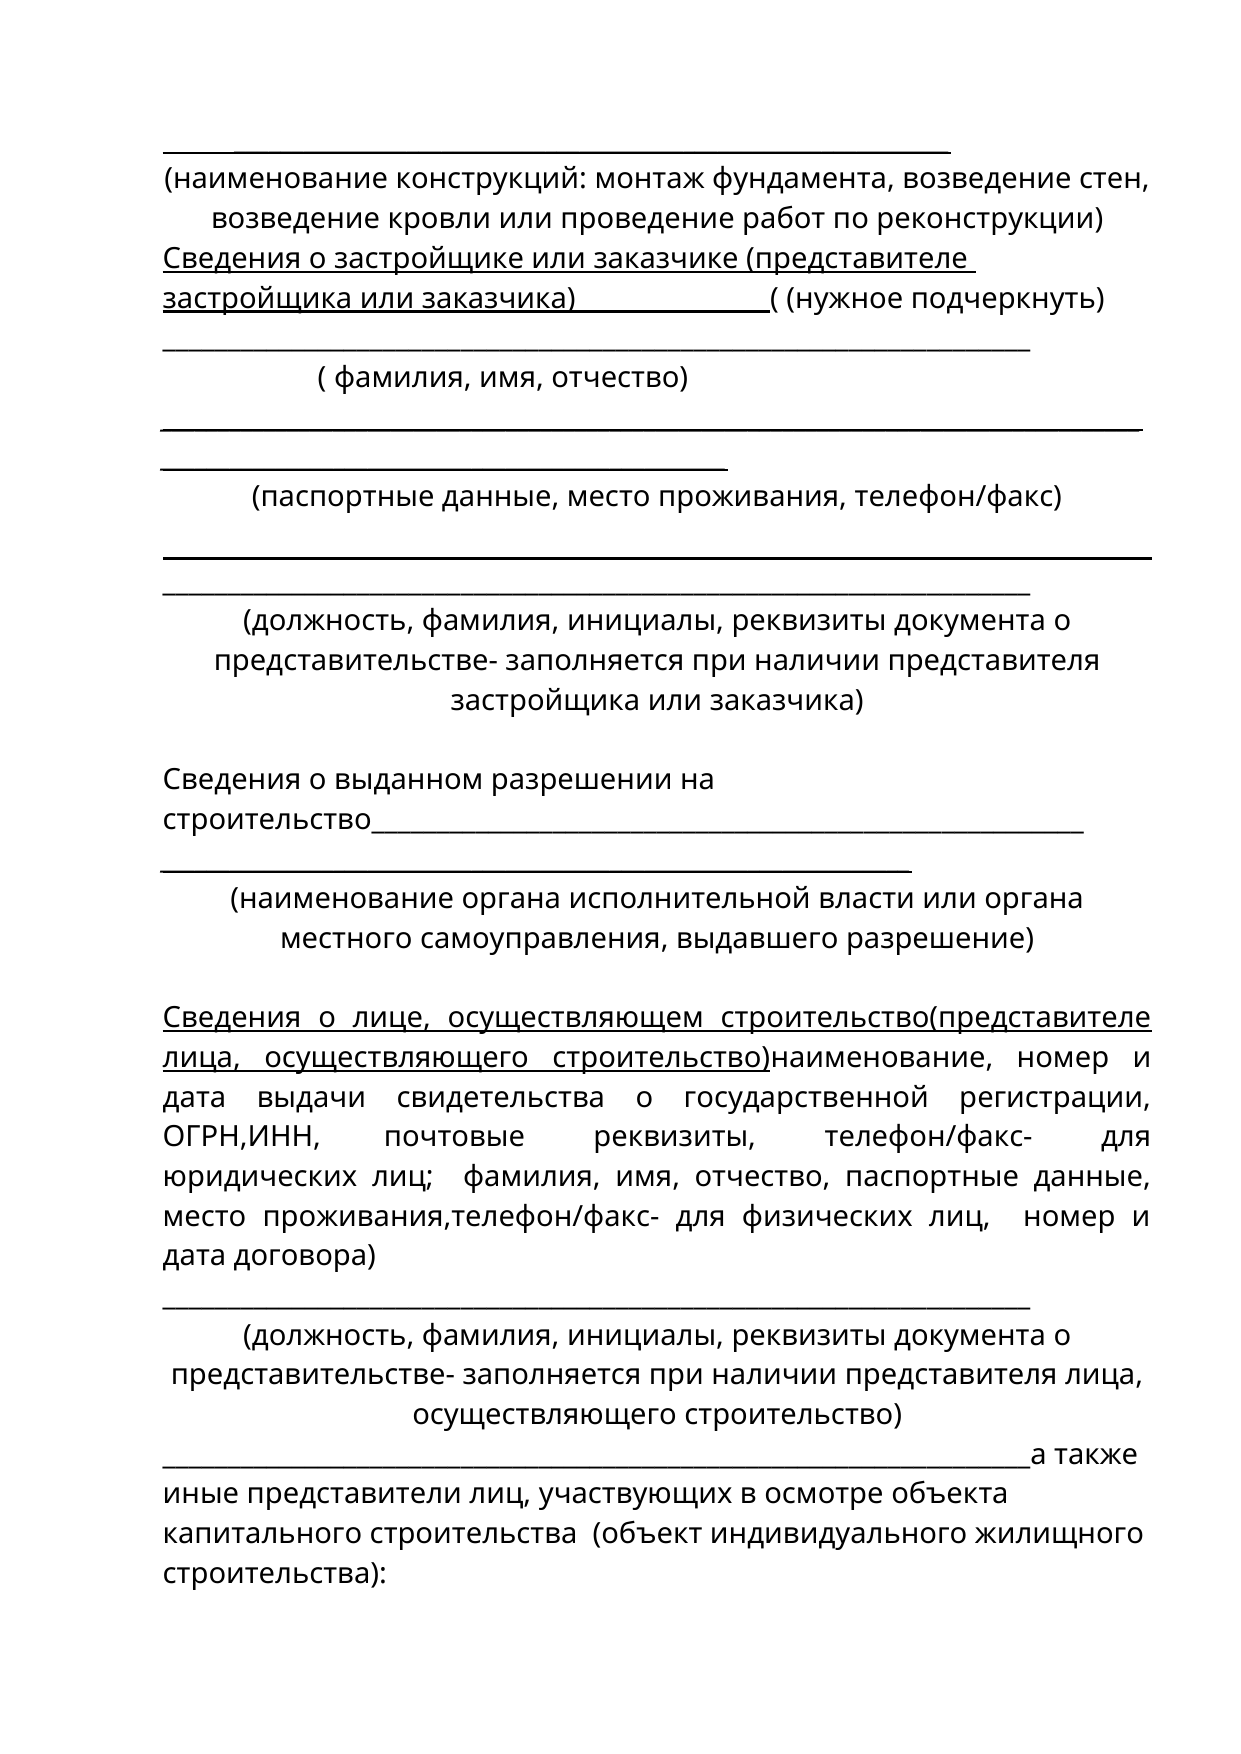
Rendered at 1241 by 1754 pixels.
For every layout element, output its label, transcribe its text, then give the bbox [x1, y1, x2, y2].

text Сведения о лице, осуществляющем строительство(представителе лица, осуществляющего строительство)наименование, номер и дата выдачи свидетельства о государственной регистрации, ОГРН,ИНН, почтовые реквизиты, телефон/факс- для юридических лиц; фамилия, имя, отчество, паспортные данные, место проживания,телефон/факс- для физических лиц, номер и дата договора) [162, 996, 1152, 1030]
text ______________________________________________________________ [162, 118, 1152, 158]
text Сведения о лице, осуществляющем строительство(представителе лица, осуществляющего строительство)наименование, номер и дата выдачи свидетельства о государственной регистрации, ОГРН,ИНН, почтовые реквизиты, телефон/факс- для юридических лиц; фамилия, имя, отчество, паспортные данные, место проживания,телефон/факс- для физических лиц, номер и дата договора) [162, 1031, 1152, 1274]
text (паспортные данные, место проживания, телефон/факс) [162, 475, 1152, 515]
text ___________________________________________________________________ [162, 560, 1152, 599]
text ___________________________________________________________________ ( фамилия, имя, отчество) [162, 317, 1152, 396]
text (должность, фамилия, инициалы, реквизиты документа о представительстве- заполняется при наличии представителя лица, осуществляющего строительство) [162, 1314, 1152, 1433]
text ___________________________________________________________________а также иные представители лиц, участвующих в осмотре объекта капитального строительства (объект индивидуального жилищного строительства): [162, 1433, 1152, 1592]
text (наименование конструкций: монтаж фундамента, возведение стен, возведение кровли или проведение работ по реконструкции) [162, 158, 1152, 237]
text (должность, фамилия, инициалы, реквизиты документа о представительстве- заполняется при наличии представителя застройщика или заказчика) [162, 599, 1152, 719]
text Сведения о выданном разрешении на строительство_______________________________________________________ _________________________________________________________________ [162, 758, 1152, 877]
text Сведения о застройщике или заказчике (представителе застройщика или заказчика)_______________( (нужное подчеркнуть) [162, 237, 1152, 317]
text ___________________________________________________________________ [162, 1274, 1152, 1314]
text (наименование органа исполнительной власти или органа местного самоуправления, выдавшего разрешение) [162, 877, 1152, 957]
text ______________________________________________________________________________________________________________________________________ [162, 396, 1152, 475]
